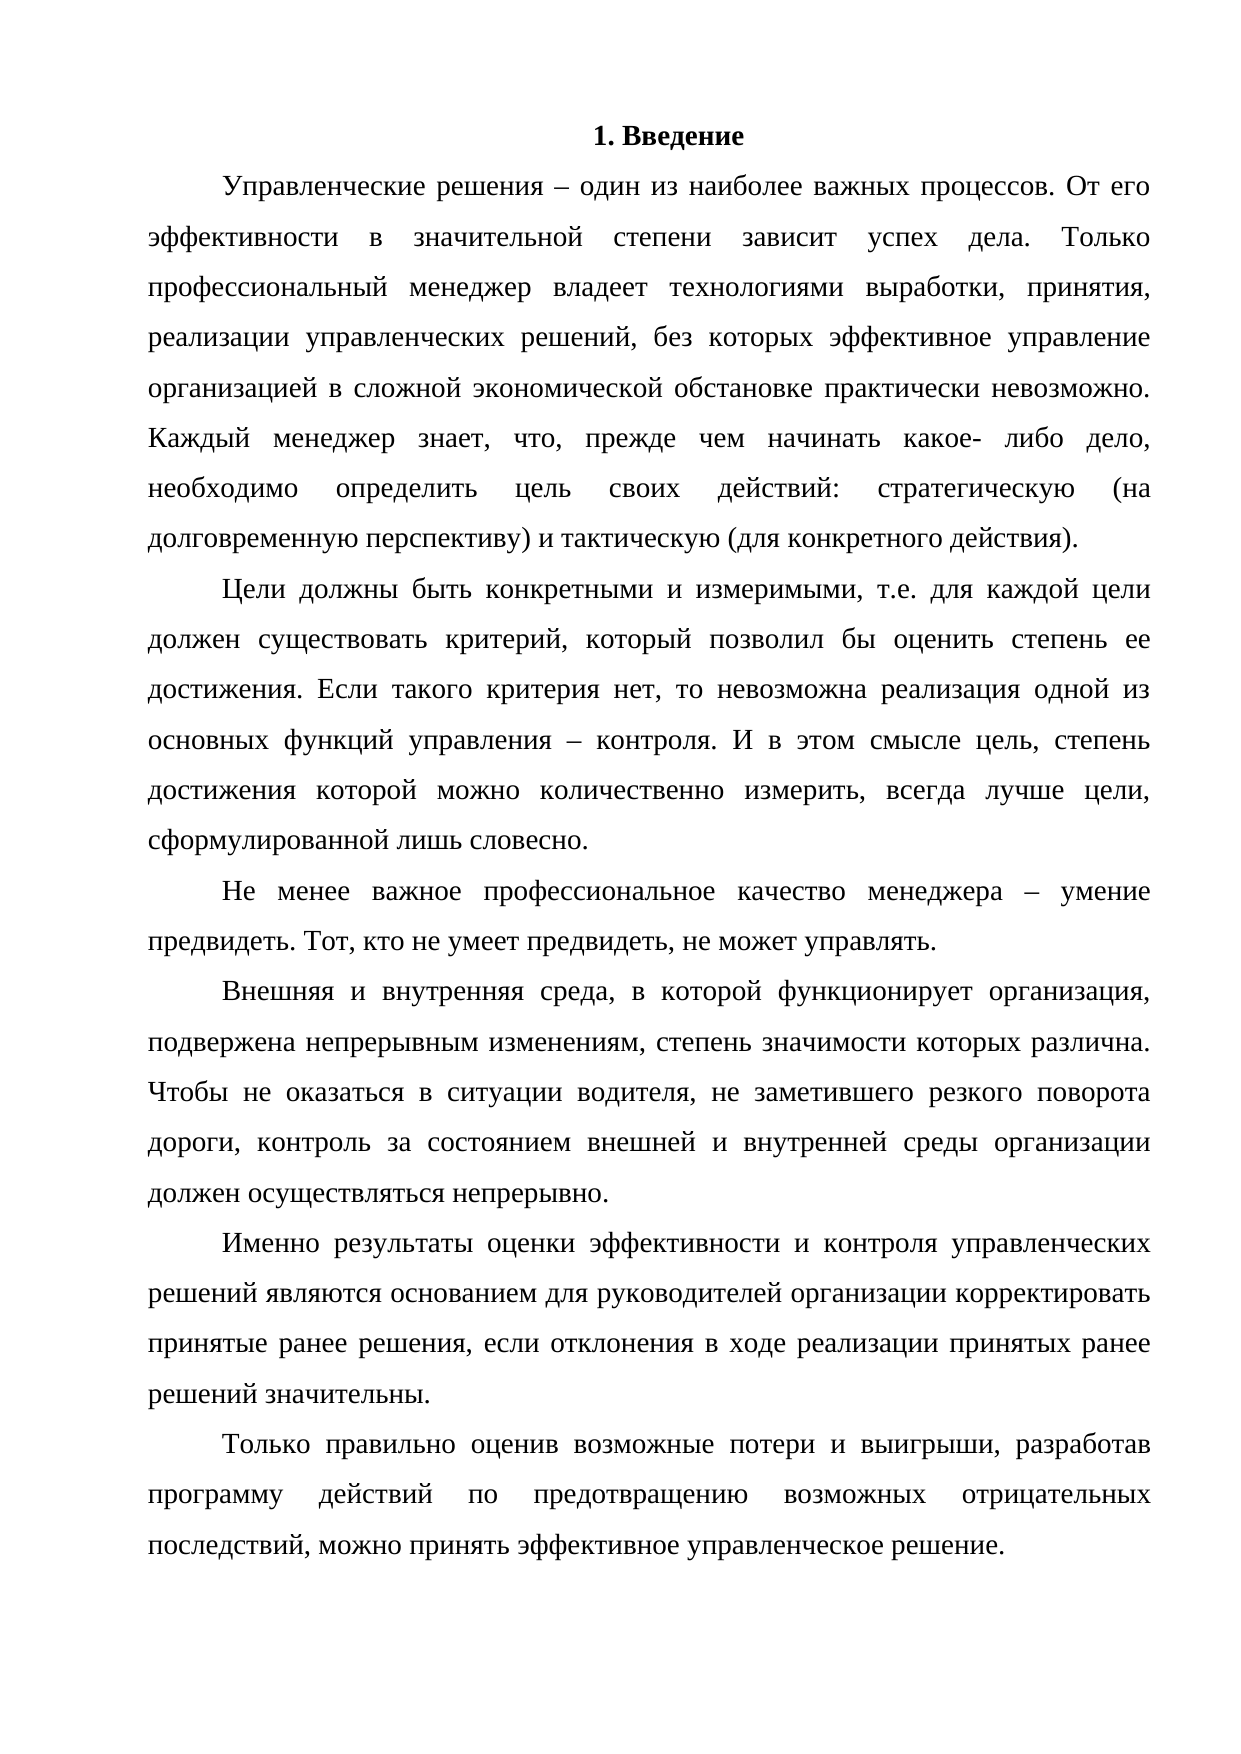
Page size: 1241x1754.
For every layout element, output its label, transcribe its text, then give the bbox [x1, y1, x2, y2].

text Именно результаты оценки эффективности и контроля управленческих решений являются основанием для руководителей организации корректировать принятые ранее решения, если отклонения в ходе реализации принятых ранее решений значительны. [148, 1225, 1152, 1409]
text Управленческие решения – один из наиболее важных процессов. От его эффективности в значительной степени зависит успех дела. Только профессиональный менеджер владеет технологиями выработки, принятия, реализации управленческих решений, без которых эффективное управление организацией в сложной экономической обстановке практически невозможно. Каждый менеджер знает, что, прежде чем начинать какое- либо дело, необходимо определить цель своих действий: стратегическую (на долговременную перспективу) и тактическую (для конкретного действия). [148, 168, 1152, 554]
text Только правильно оценив возможные потери и выигрыши, разработав программу действий по предотвращению возможных отрицательных последствий, можно принять эффективное управленческое решение. [148, 1426, 1152, 1560]
text Не менее важное профессиональное качество менеджера – умение предвидеть. Тот, кто не умеет предвидеть, не может управлять. [148, 873, 1152, 957]
text 1. Введение [185, 118, 1152, 152]
text Внешняя и внутренняя среда, в которой функционирует организация, подвержена непрерывным изменениям, степень значимости которых различна. Чтобы не оказаться в ситуации водителя, не заметившего резкого поворота дороги, контроль за состоянием внешней и внутренней среды организации должен осуществляться непрерывно. [148, 973, 1152, 1208]
text Цели должны быть конкретными и измеримыми, т.е. для каждой цели должен существовать критерий, который позволил бы оценить степень ее достижения. Если такого критерия нет, то невозможна реализация одной из основных функций управления – контроля. И в этом смысле цель, степень достижения которой можно количественно измерить, всегда лучше цели, сформулированной лишь словесно. [148, 571, 1152, 856]
